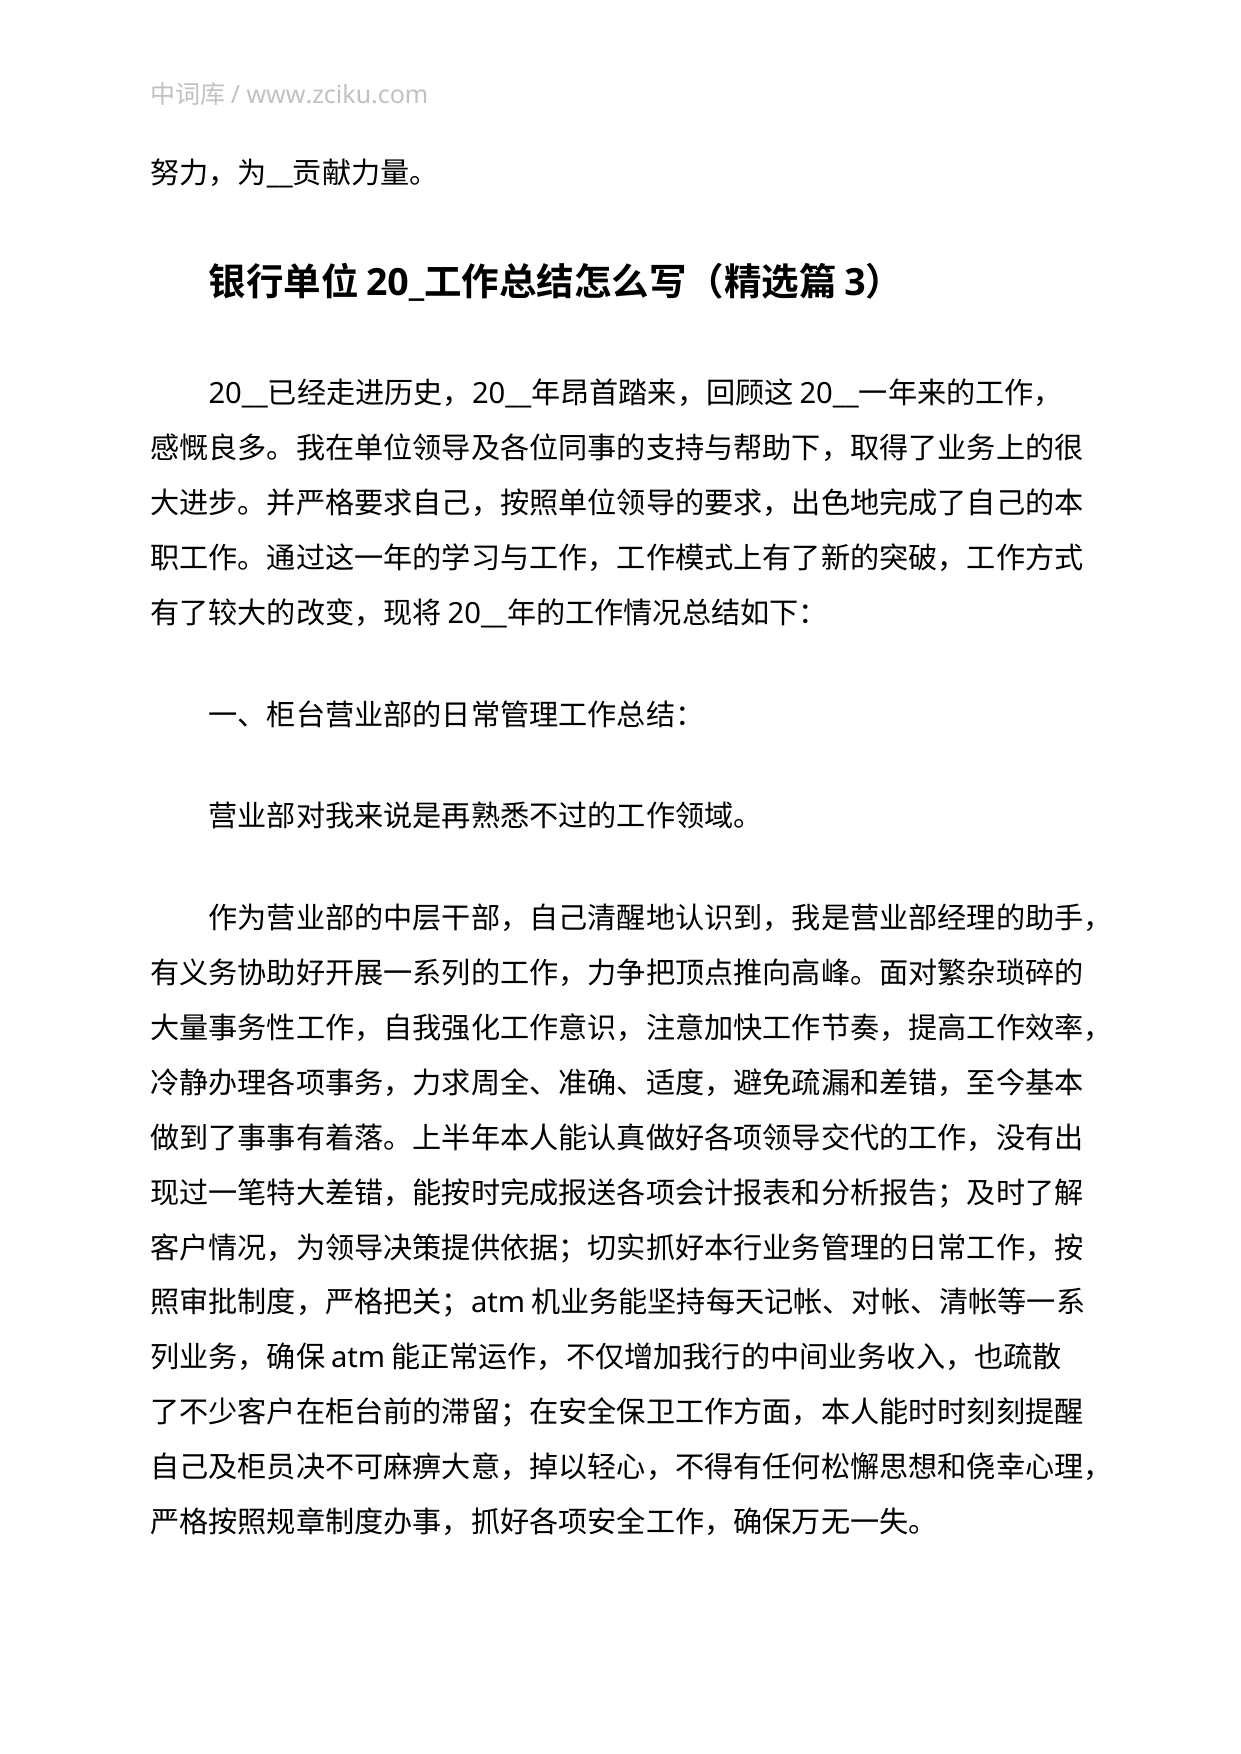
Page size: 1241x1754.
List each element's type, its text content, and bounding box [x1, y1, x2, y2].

text 作为营业部的中层干部，自己清醒地认识到，我是营业部经理的助手，有义务协助好开展一系列的工作，力争把顶点推向高峰。面对繁杂琐碎的大量事务性工作，自我强化工作意识，注意加快工作节奏，提高工作效率，冷静办理各项事务，力求周全、准确、适度，避免疏漏和差错，至今基本做到了事事有着落。上半年本人能认真做好各项领导交代的工作，没有出现过一笔特大差错，能按时完成报送各项会计报表和分析报告；及时了解客户情况，为领导决策提供依据；切实抓好本行业务管理的日常工作，按照审批制度，严格把关；atm机业务能坚持每天记帐、对帐、清帐等一系列业务，确保atm能正常运作，不仅增加我行的中间业务收入，也疏散了不少客户在柜台前的滞留；在安全保卫工作方面，本人能时时刻刻提醒自己及柜员决不可麻痹大意，掉以轻心，不得有任何松懈思想和侥幸心理，严格按照规章制度办事，抓好各项安全工作，确保万无一失。 [150, 895, 1090, 1541]
text 营业部对我来说是再熟悉不过的工作领域。 [150, 793, 1090, 835]
text 一、柜台营业部的日常管理工作总结： [150, 691, 1090, 733]
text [150, 150, 1090, 192]
text 20__已经走进历史，20__年昂首踏来，回顾这20__一年来的工作，感慨良多。我在单位领导及各位同事的支持与帮助下，取得了业务上的很大进步。并严格要求自己，按照单位领导的要求，出色地完成了自己的本职工作。通过这一年的学习与工作，工作模式上有了新的突破，工作方式有了较大的改变，现将20__年的工作情况总结如下： [150, 369, 1090, 632]
text 银行单位20_工作总结怎么写（精选篇3） [150, 252, 1090, 306]
